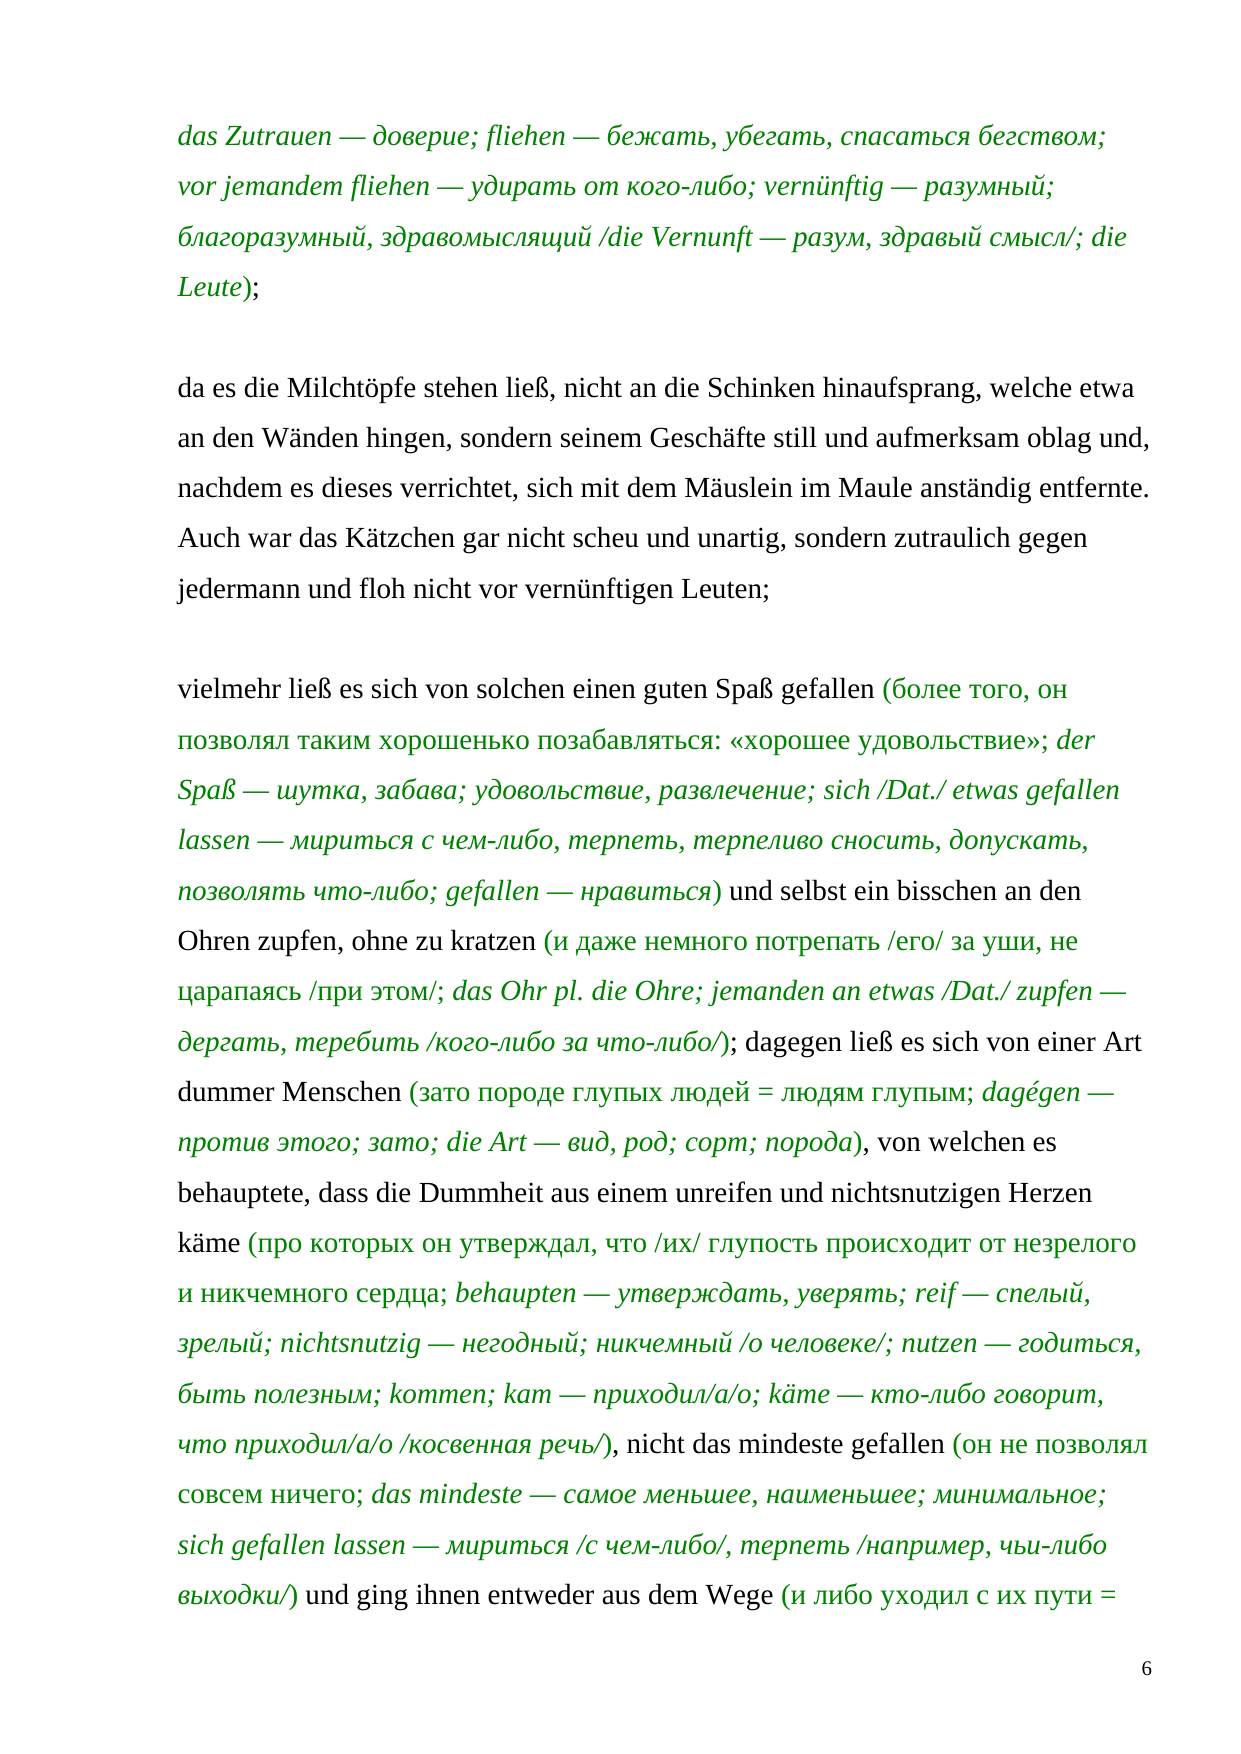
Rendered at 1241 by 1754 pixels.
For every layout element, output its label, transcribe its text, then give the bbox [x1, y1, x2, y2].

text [177, 672, 1152, 1611]
text da es die Milchtöpfe stehen ließ, nicht an die Schinken hinaufsprang, welche etwa an den Wänden hingen, sondern seinem Geschäfte still und aufmerksam oblag und, nachdem es dieses verrichtet, sich mit dem Mäuslein im Maule anständig entfernte. Auch war das Kätzchen gar nicht scheu und unartig, sondern zutraulich gegen jedermann und floh nicht vor vernünftigen Leuten; [177, 370, 1152, 604]
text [177, 118, 1152, 303]
